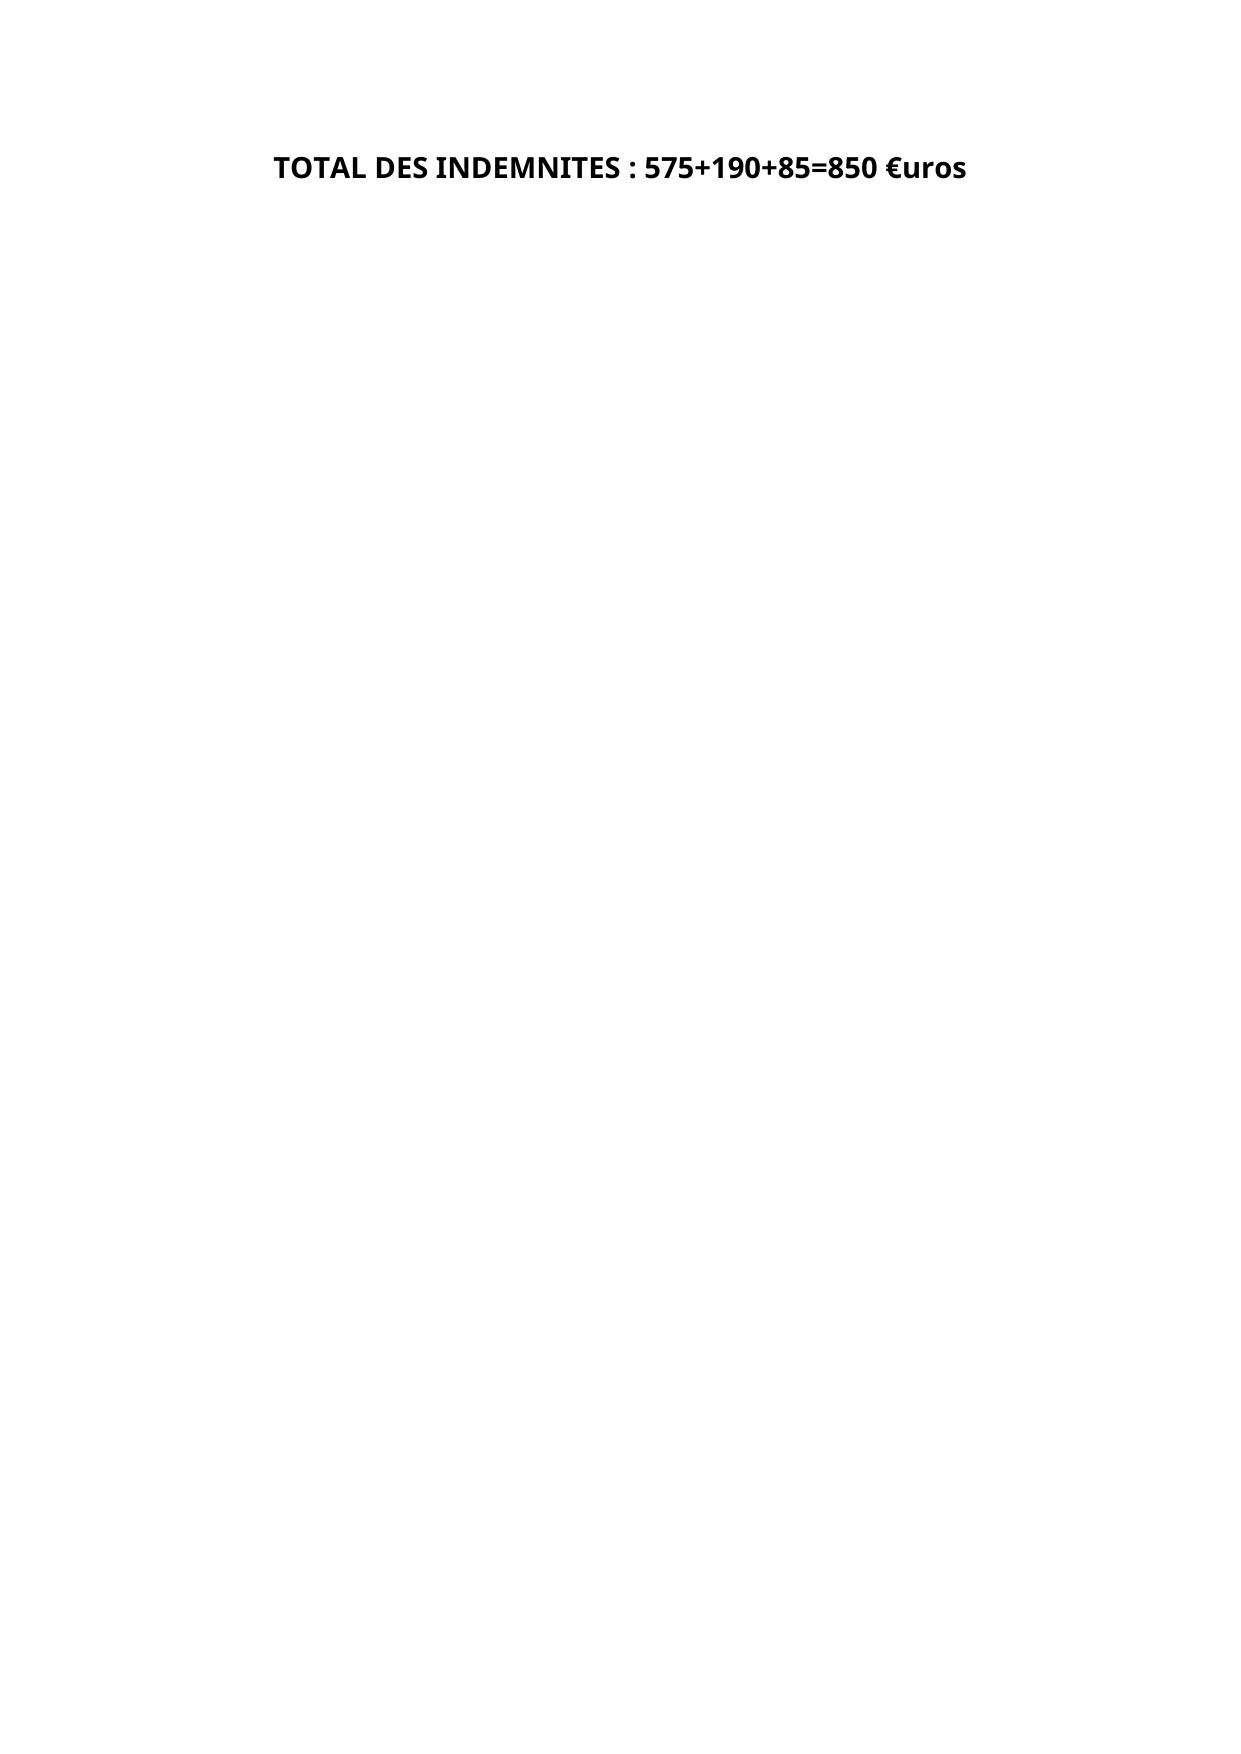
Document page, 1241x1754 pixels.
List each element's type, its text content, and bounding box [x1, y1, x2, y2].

text TOTAL DES INDEMNITES : 575+190+85=850 €uros [148, 148, 1092, 187]
